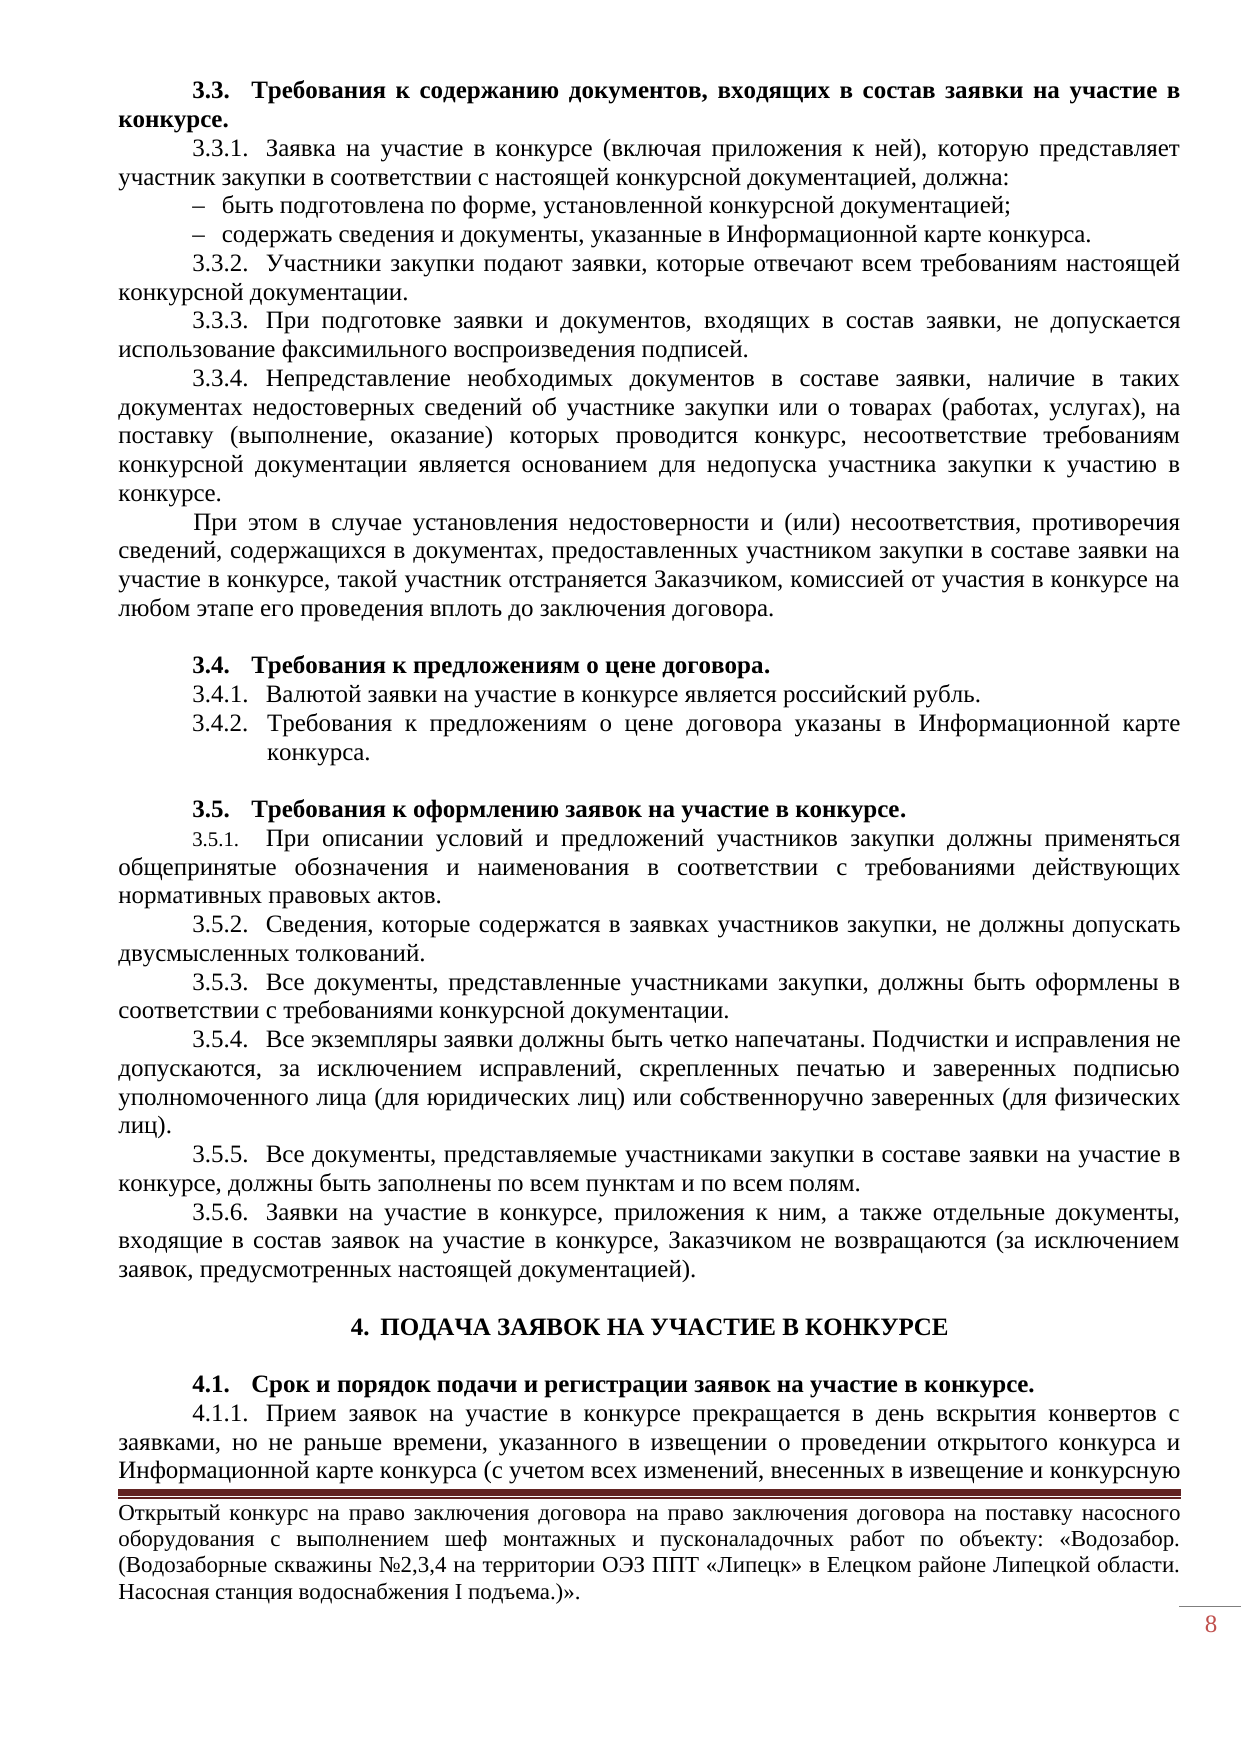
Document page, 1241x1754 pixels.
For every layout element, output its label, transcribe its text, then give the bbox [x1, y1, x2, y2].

list Сведения, которые содержатся в заявках участников закупки, не должны допускать двусмысленных толкований. [118, 909, 1181, 967]
list Все документы, представляемые участниками закупки в составе заявки на участие в конкурсе, должны быть заполнены по всем пунктам и по всем полям. [118, 1139, 1181, 1197]
list При описании условий и предложений участников закупки должны применяться общепринятые обозначения и наименования в соответствии с требованиями действующих нормативных правовых актов. [118, 823, 1181, 909]
list ПОДАЧА ЗАЯВОК НА УЧАСТИЕ В КОНКУРСЕ [118, 1312, 1181, 1340]
list Непредставление необходимых документов в составе заявки, наличие в таких документах недостоверных сведений об участнике закупки или о товарах (работах, услугах), на поставку (выполнение, оказание) которых проводится конкурс, несоответствие требованиям конкурсной документации является основанием для недопуска участника закупки к участию в конкурсе. [118, 363, 1181, 507]
list быть подготовлена по форме, установленной конкурсной документацией; [118, 190, 1181, 219]
list Все документы, представленные участниками закупки, должны быть оформлены в соответствии с требованиями конкурсной документации. [118, 967, 1181, 1024]
list Заявки на участие в конкурсе, приложения к ним, а также отдельные документы, входящие в состав заявок на участие в конкурсе, Заказчиком не возвращаются (за исключением заявок, предусмотренных настоящей документацией). [118, 1197, 1181, 1283]
list содержать сведения и документы, указанные в Информационной карте конкурса. [118, 219, 1181, 248]
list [118, 1398, 1181, 1484]
list Срок и порядок подачи и регистрации заявок на участие в конкурсе. [118, 1369, 1181, 1398]
list Требования к содержанию документов, входящих в состав заявки на участие в конкурсе. [118, 75, 1181, 133]
text При этом в случае установления недостоверности и (или) несоответствия, противоречия сведений, содержащихся в документах, предоставленных участником закупки в составе заявки на участие в конкурсе, такой участник отстраняется Заказчиком, комиссией от участия в конкурсе на любом этапе его проведения вплоть до заключения договора. [118, 507, 1181, 622]
list Требования к предложениям о цене договора. [118, 650, 1181, 679]
list Заявка на участие в конкурсе (включая приложения к ней), которую представляет участник закупки в соответствии с настоящей конкурсной документацией, должна: [118, 133, 1181, 190]
list Валютой заявки на участие в конкурсе является российский рубль. [118, 679, 1181, 708]
list При подготовке заявки и документов, входящих в состав заявки, не допускается использование факсимильного воспроизведения подписей. [118, 305, 1181, 363]
list Требования к предложениям о цене договора указаны в Информационной карте конкурса. [192, 708, 1181, 765]
list Участники закупки подают заявки, которые отвечают всем требованиям настоящей конкурсной документации. [118, 248, 1181, 305]
list Все экземпляры заявки должны быть четко напечатаны. Подчистки и исправления не допускаются, за исключением исправлений, скрепленных печатью и заверенных подписью уполномоченного лица (для юридических лиц) или собственноручно заверенных (для физических лиц). [118, 1024, 1181, 1139]
list Требования к оформлению заявок на участие в конкурсе. [118, 794, 1181, 823]
